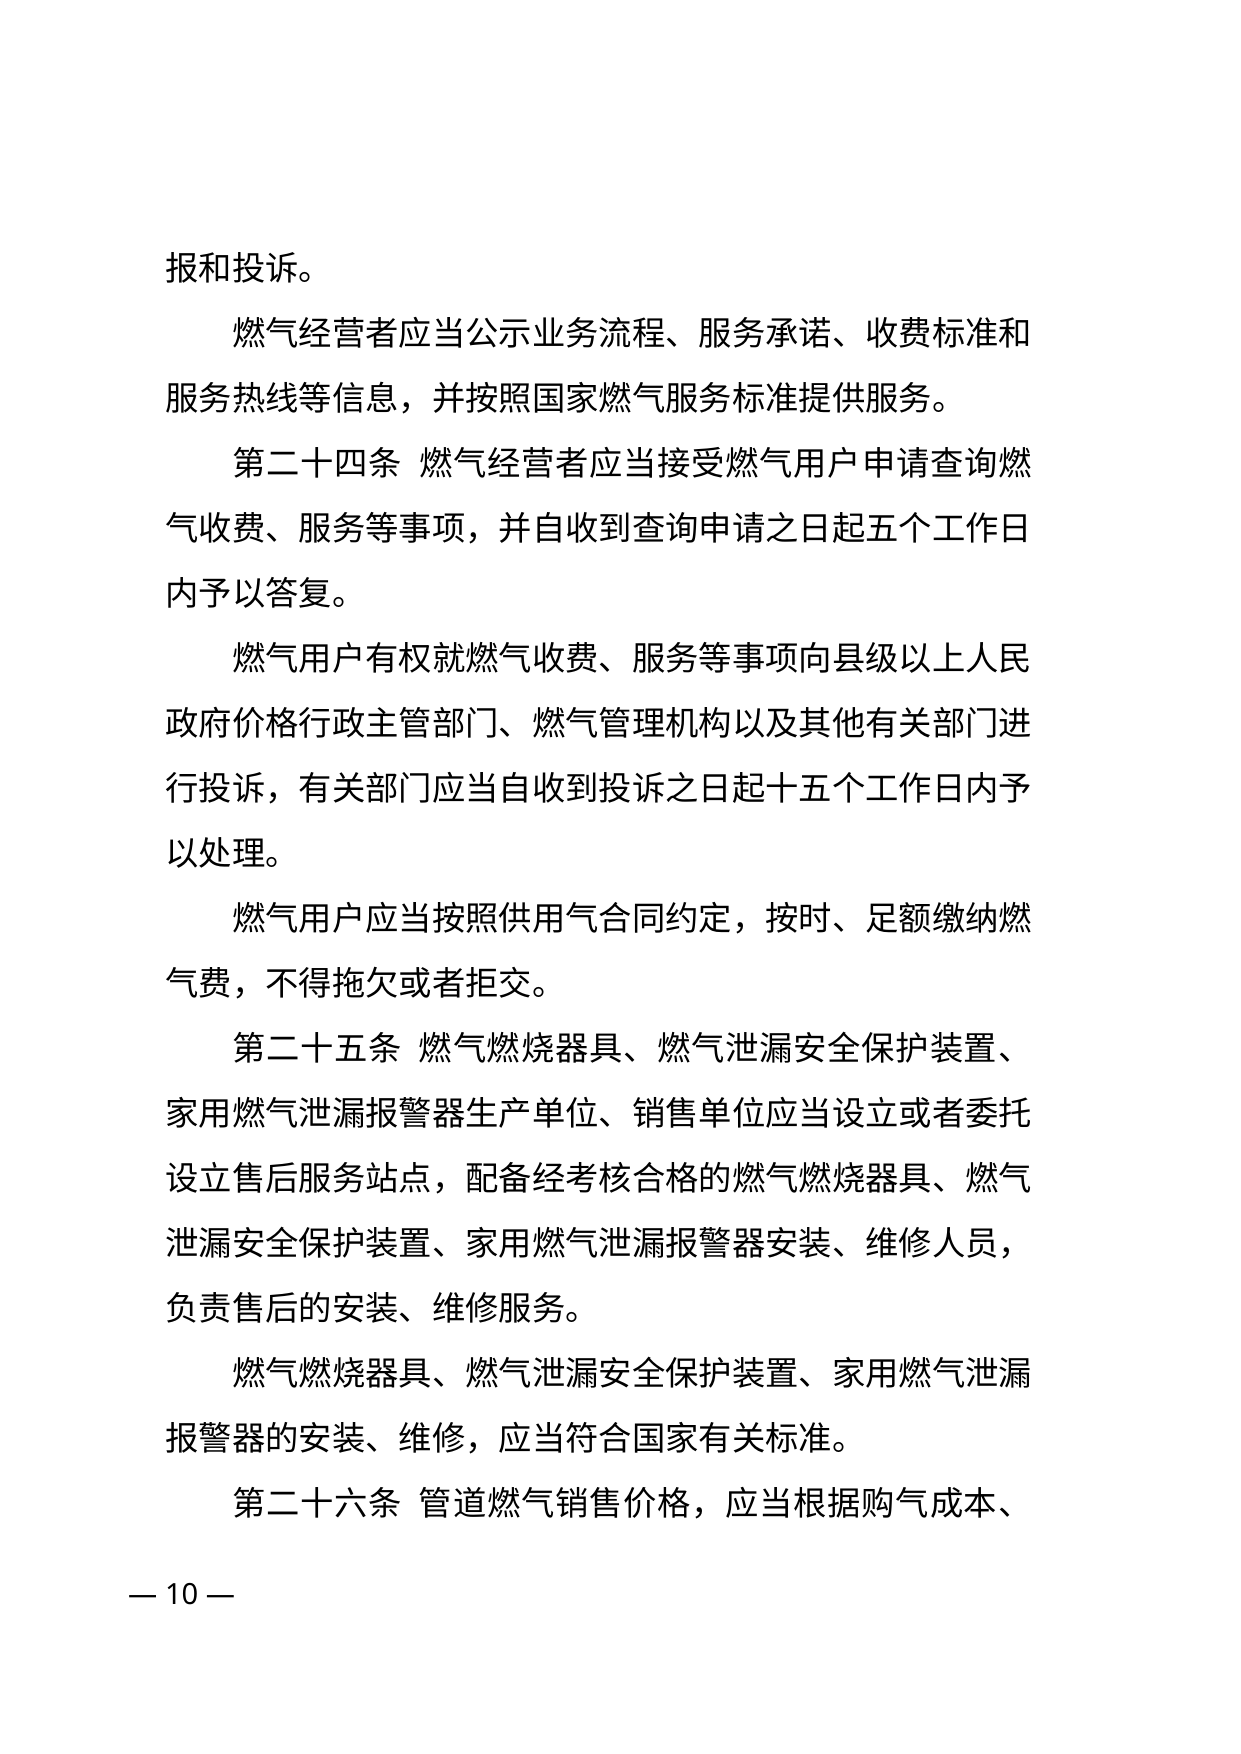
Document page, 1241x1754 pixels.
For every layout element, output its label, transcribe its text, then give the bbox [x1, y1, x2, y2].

text 第二十五条 燃气燃烧器具、燃气泄漏安全保护装置、家用燃气泄漏报警器生产单位、销售单位应当设立或者委托设立售后服务站点，配备经考核合格的燃气燃烧器具、燃气泄漏安全保护装置、家用燃气泄漏报警器安装、维修人员，负责售后的安装、维修服务。 [165, 1013, 1032, 1338]
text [165, 233, 1032, 298]
text 第二十四条 燃气经营者应当接受燃气用户申请查询燃气收费、服务等事项，并自收到查询申请之日起五个工作日内予以答复。 [165, 428, 1032, 623]
text 燃气用户应当按照供用气合同约定，按时、足额缴纳燃气费，不得拖欠或者拒交。 [165, 883, 1032, 1013]
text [165, 1468, 1032, 1533]
text 燃气经营者应当公示业务流程、服务承诺、收费标准和服务热线等信息，并按照国家燃气服务标准提供服务。 [165, 298, 1032, 428]
text 燃气燃烧器具、燃气泄漏安全保护装置、家用燃气泄漏报警器的安装、维修，应当符合国家有关标准。 [165, 1338, 1032, 1468]
text 燃气用户有权就燃气收费、服务等事项向县级以上人民政府价格行政主管部门、燃气管理机构以及其他有关部门进行投诉，有关部门应当自收到投诉之日起十五个工作日内予以处理。 [165, 623, 1032, 883]
